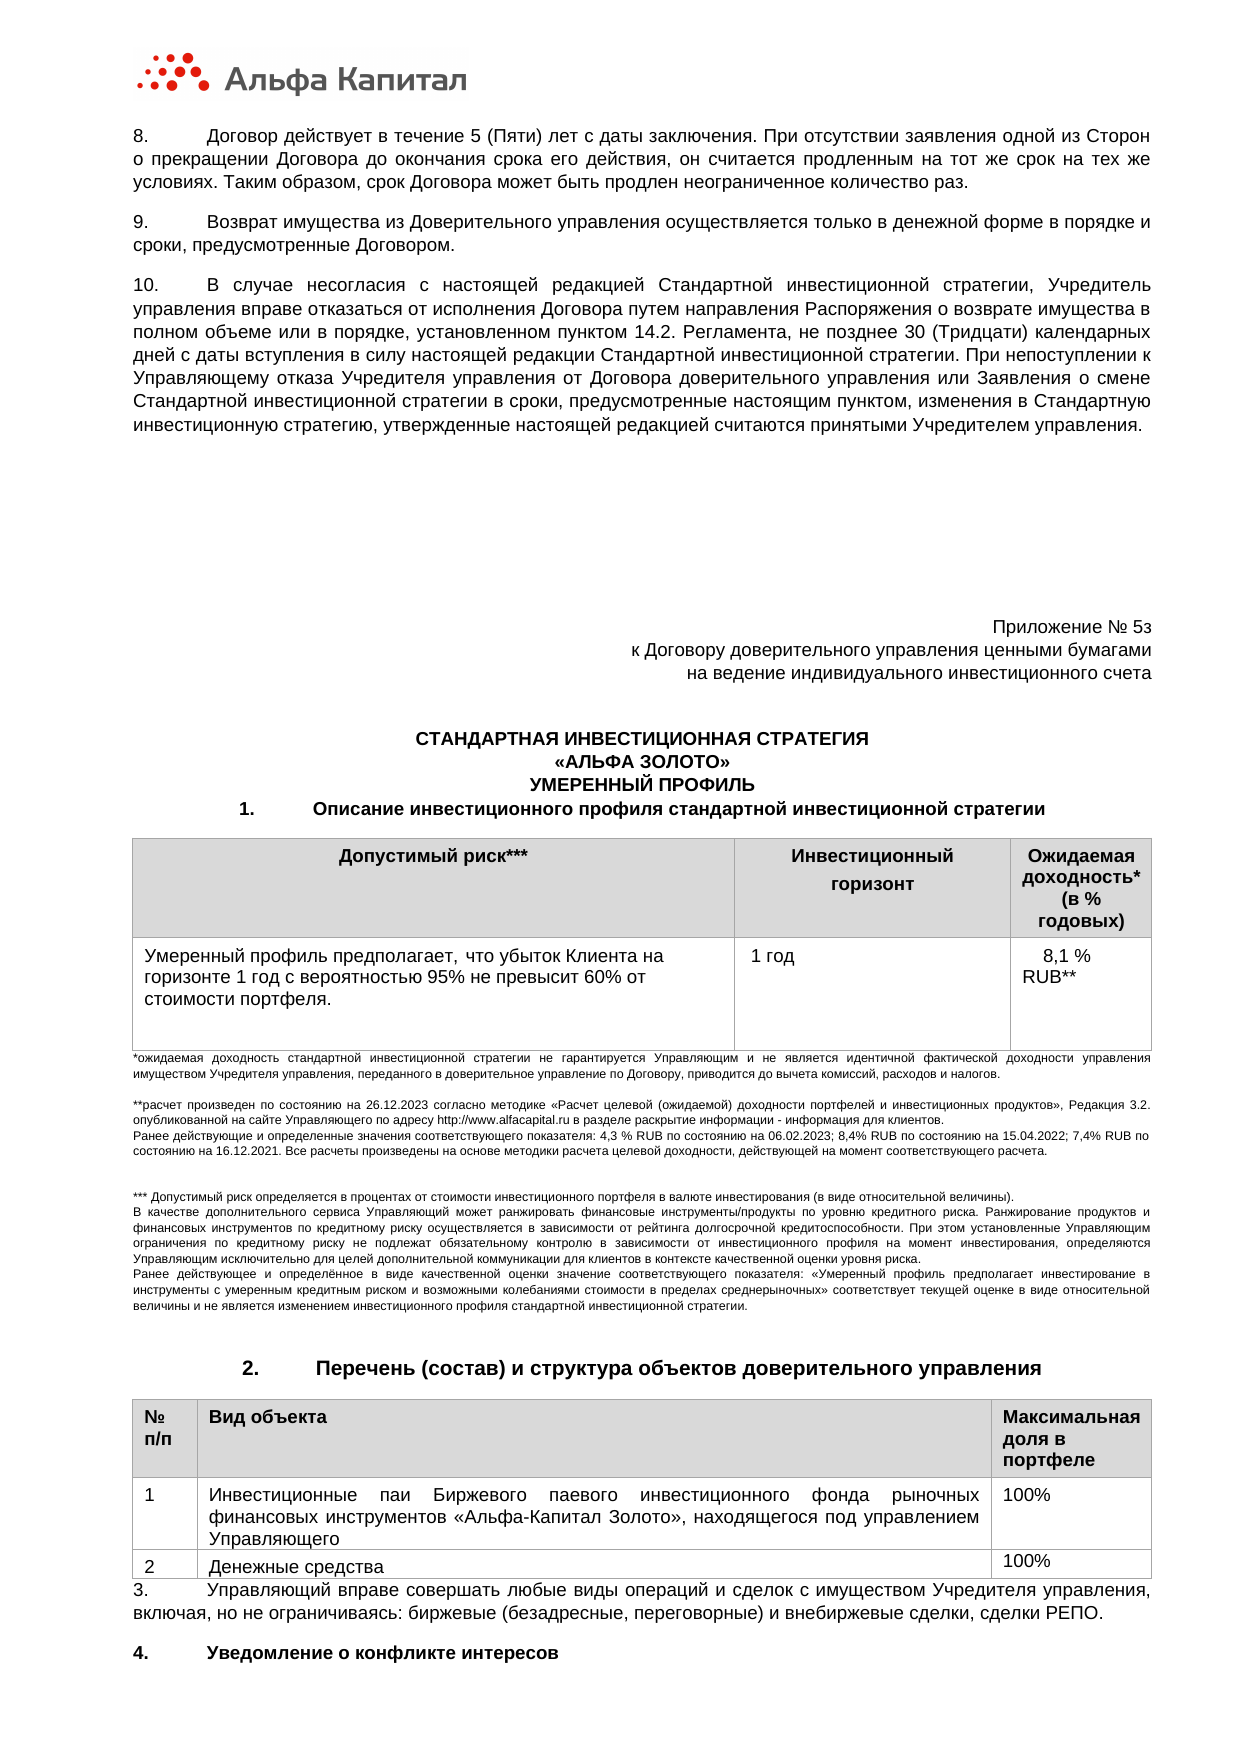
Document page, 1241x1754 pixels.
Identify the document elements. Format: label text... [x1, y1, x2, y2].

text 8. Договор действует в течение 5 (Пяти) лет с даты заключения. При отсутствии заявления одной из Сторон о прекращении Договора до окончания срока его действия, он считается продленным на тот же срок на тех же условиях. Таким образом, срок Договора может быть продлен неограниченное количество раз. [133, 125, 1152, 193]
text *ожидаемая доходность стандартной инвестиционной стратегии не гарантируется Управляющим и не является идентичной фактической доходности управления имуществом Учредителя управления, переданного в доверительное управление по Договору, приводится до вычета комиссий, расходов и налогов. [133, 1051, 1152, 1081]
table_header № п/п [133, 1400, 197, 1477]
text 1. Описание инвестиционного профиля стандартной инвестиционной стратегии [133, 797, 1152, 819]
table_header Инвестиционный горизонт [735, 839, 1010, 937]
text 4. Уведомление о конфликте интересов [133, 1642, 1152, 1663]
text УМЕРЕННЫЙ ПРОФИЛЬ [133, 774, 1152, 796]
text СТАНДАРТНАЯ ИНВЕСТИЦИОННАЯ СТРАТЕГИЯ [133, 728, 1152, 749]
table_header Максимальная доля в портфеле [992, 1400, 1151, 1477]
text 9. Возврат имущества из Доверительного управления осуществляется только в денежной форме в порядке и сроки, предусмотренные Договором. [133, 211, 1152, 256]
text 3. Управляющий вправе совершать любые виды операций и сделок с имуществом Учредителя управления, включая, но не ограничиваясь: биржевые (безадресные, переговорные) и внебиржевые сделки, сделки РЕПО. [133, 1579, 1152, 1624]
table_cell 100% [992, 1550, 1151, 1578]
text на ведение индивидуального инвестиционного счета [133, 662, 1152, 684]
picture [132, 47, 470, 101]
table_cell 2 [133, 1550, 197, 1578]
text «АЛЬФА ЗОЛОТО» [133, 751, 1152, 773]
table_header Допустимый риск*** [133, 839, 734, 937]
table_cell 100% [992, 1478, 1151, 1549]
table_cell 1 [133, 1478, 197, 1549]
text Ранее действующие и определенные значения соответствующего показателя: 4,3 % RUB по состоянию на 06.02.2023; 8,4% RUB по состоянию на 15.04.2022; 7,4% RUB по состоянию на 16.12.2021. Все расчеты произведены на основе методики расчета целевой доходности, действующей на момент соответствующего расчета. [133, 1128, 1152, 1158]
table_cell 1 год [735, 938, 1010, 1050]
text к Договору доверительного управления ценными бумагами [133, 639, 1152, 660]
table_cell Умеренный профиль предполагает, что убыток Клиента на горизонте 1 год с вероятностью 95% не превысит 60% от стоимости портфеля. [133, 938, 734, 1050]
text 2. Перечень (состав) и структура объектов доверительного управления [133, 1356, 1152, 1380]
table_cell Денежные средства [198, 1550, 991, 1578]
text 10. В случае несогласия с настоящей редакцией Стандартной инвестиционной стратегии, Учредитель управления вправе отказаться от исполнения Договора путем направления Распоряжения о возврате имущества в полном объеме или в порядке, установленном пунктом 14.2. Регламента, не позднее 30 (Тридцати) календарных дней с даты вступления в силу настоящей редакции Стандартной инвестиционной стратегии. При непоступлении к Управляющему отказа Учредителя управления от Договора доверительного управления или Заявления о смене Стандартной инвестиционной стратегии в сроки, предусмотренные настоящим пунктом, изменения в Стандартную инвестиционную стратегию, утвержденные настоящей редакцией считаются принятыми Учредителем управления. [133, 274, 1152, 435]
text Приложение № 5з [133, 616, 1152, 637]
text Ранее действующее и определённое в виде качественной оценки значение соответствующего показателя: «Умеренный профиль предполагает инвестирование в инструменты с умеренным кредитным риском и возможными колебаниями стоимости в пределах среднерыночных» соответствует текущей оценке в виде относительной величины и не является изменением инвестиционного профиля стандартной инвестиционной стратегии. [133, 1267, 1152, 1313]
text В качестве дополнительного сервиса Управляющий может ранжировать финансовые инструменты/продукты по уровню кредитного риска. Ранжирование продуктов и финансовых инструментов по кредитному риску осуществляется в зависимости от рейтинга долгосрочной кредитоспособности. При этом установленные Управляющим ограничения по кредитному риску не подлежат обязательному контролю в зависимости от инвестиционного профиля на момент инвестирования, определяются Управляющим исключительно для целей дополнительной коммуникации для клиентов в контексте качественной оценки уровня риска. [133, 1205, 1152, 1266]
table_header Вид объекта [198, 1400, 991, 1477]
table_cell 8,1 % RUB** [1011, 938, 1151, 1050]
text **расчет произведен по состоянию на 26.12.2023 согласно методике «Расчет целевой (ожидаемой) доходности портфелей и инвестиционных продуктов», Редакция 3.2. опубликованной на сайте Управляющего по адресу http://www.alfacapital.ru в разделе раскрытие информации - информация для клиентов. [133, 1097, 1152, 1127]
table_header Ожидаемая доходность* (в % годовых) [1011, 839, 1151, 937]
text *** Допустимый риск определяется в процентах от стоимости инвестиционного портфеля в валюте инвестирования (в виде относительной величины). [133, 1189, 1152, 1204]
table_cell Инвестиционные паи Биржевого паевого инвестиционного фонда рыночных финансовых инструментов «Альфа-Капитал Золото», находящегося под управлением Управляющего [198, 1478, 991, 1549]
